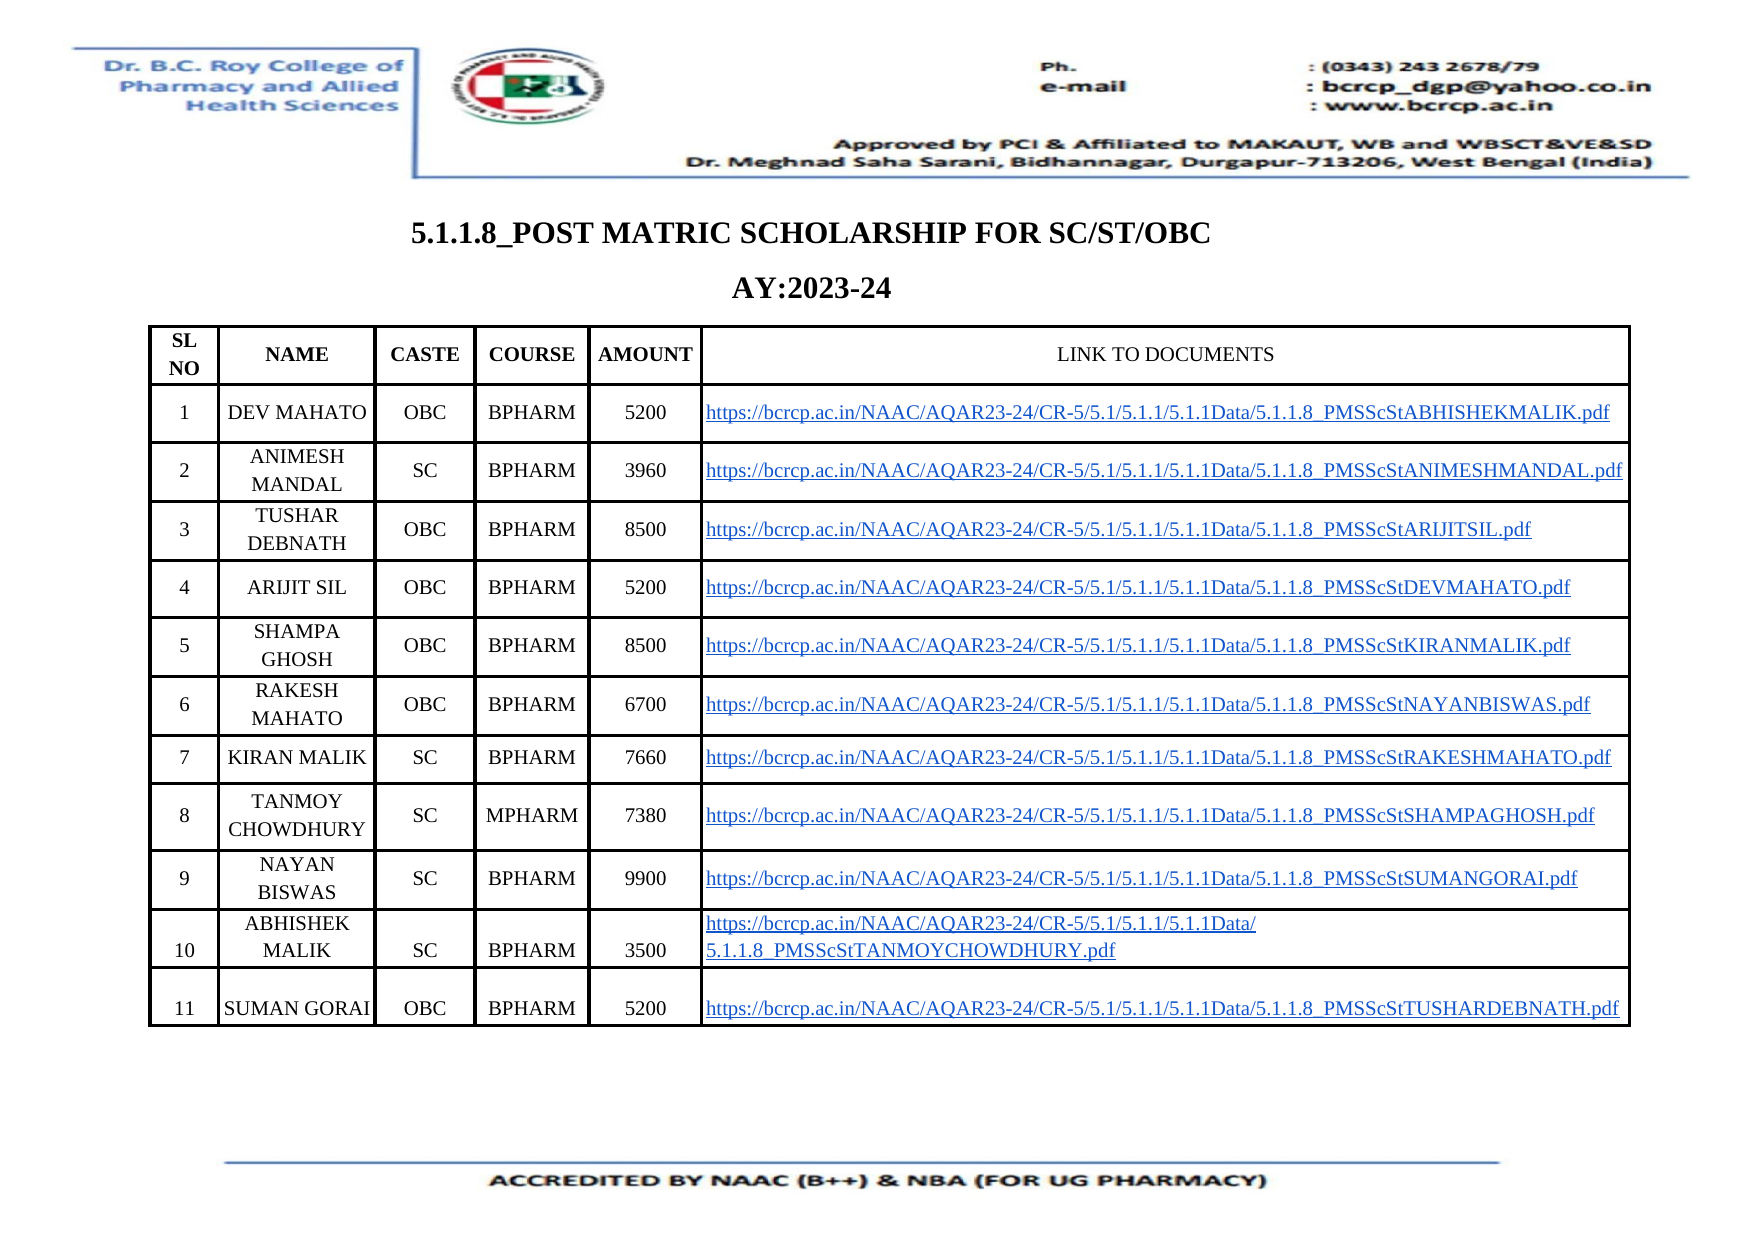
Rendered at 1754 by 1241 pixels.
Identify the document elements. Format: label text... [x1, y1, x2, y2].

table_header CASTE [377, 328, 473, 383]
text 5.1.1.8_POST MATRIC SCHOLARSHIP FOR SC/ST/OBC [150, 214, 1473, 250]
table_cell 7660 [591, 737, 700, 782]
table_cell MPHARM [477, 785, 587, 849]
table_cell SHAMPA GHOSH [220, 619, 373, 675]
table_cell RAKESH MAHATO [220, 678, 373, 733]
table_cell https://bcrcp.ac.in/NAAC/AQAR23-24/CR-5/5.1/5.1.1/5.1.1Data/5.1.1.8_PMSScStARIJITSIL.pdf [703, 503, 1628, 558]
table_cell 5200 [591, 386, 700, 441]
table_cell 6 [152, 678, 217, 733]
table_cell NAYAN BISWAS [220, 852, 373, 908]
table_cell OBC [377, 503, 473, 558]
table_cell https://bcrcp.ac.in/NAAC/AQAR23-24/CR-5/5.1/5.1.1/5.1.1Data/5.1.1.8_PMSScStKIRANMALIK.pdf [703, 619, 1628, 675]
table_cell 9900 [591, 852, 700, 908]
table_cell OBC [377, 619, 473, 675]
table_cell https://bcrcp.ac.in/NAAC/AQAR23-24/CR-5/5.1/5.1.1/5.1.1Data/5.1.1.8_PMSScStABHISHEKMALIK.pdf [703, 386, 1628, 441]
table_cell 10 [152, 911, 217, 966]
table_cell BPHARM [477, 737, 587, 782]
table_cell OBC [377, 678, 473, 733]
table_cell https://bcrcp.ac.in/NAAC/AQAR23-24/CR-5/5.1/5.1.1/5.1.1Data/5.1.1.8_PMSScStRAKESHMAHATO.pdf [703, 737, 1628, 782]
table_cell 6700 [591, 678, 700, 733]
table_cell BPHARM [477, 852, 587, 908]
table_header NAME [220, 328, 373, 383]
table_cell OBC [377, 562, 473, 616]
table_cell 5 [152, 619, 217, 675]
table_cell ABHISHEK MALIK [220, 911, 373, 966]
table_cell BPHARM [477, 678, 587, 733]
table_header SL NO [152, 328, 217, 383]
table_cell 8500 [591, 619, 700, 675]
table_cell KIRAN MALIK [220, 737, 373, 782]
table_cell 9 [152, 852, 217, 908]
table_cell DEV MAHATO [220, 386, 373, 441]
table_cell https://bcrcp.ac.in/NAAC/AQAR23-24/CR-5/5.1/5.1.1/5.1.1Data/5.1.1.8_PMSScStNAYANBISWAS.pdf [703, 678, 1628, 733]
table_cell ANIMESH MANDAL [220, 444, 373, 500]
table_cell BPHARM [477, 386, 587, 441]
table_cell https://bcrcp.ac.in/NAAC/AQAR23-24/CR-5/5.1/5.1.1/5.1.1Data/5.1.1.8_PMSScStSUMANGORAI.pdf [703, 852, 1628, 908]
table_cell 1 [152, 386, 217, 441]
table_cell ARIJIT SIL [220, 562, 373, 616]
table_cell https://bcrcp.ac.in/NAAC/AQAR23-24/CR-5/5.1/5.1.1/5.1.1Data/5.1.1.8_PMSScStTANMOYCHOWDHURY.pdf [703, 911, 1628, 966]
table_cell https://bcrcp.ac.in/NAAC/AQAR23-24/CR-5/5.1/5.1.1/5.1.1Data/5.1.1.8_PMSScStDEVMAHATO.pdf [703, 562, 1628, 616]
table_cell 5200 [591, 969, 700, 1024]
table_cell SC [377, 444, 473, 500]
table_cell BPHARM [477, 444, 587, 500]
table_cell SC [377, 911, 473, 966]
table_cell 3960 [591, 444, 700, 500]
table_cell SUMAN GORAI [220, 969, 373, 1024]
table_cell SC [377, 785, 473, 849]
table_cell BPHARM [477, 911, 587, 966]
table_header COURSE [477, 328, 587, 383]
table_header AMOUNT [591, 328, 700, 383]
table_cell OBC [377, 386, 473, 441]
table_cell 3500 [591, 911, 700, 966]
table_cell 8500 [591, 503, 700, 558]
table_cell 11 [152, 969, 217, 1024]
table_cell https://bcrcp.ac.in/NAAC/AQAR23-24/CR-5/5.1/5.1.1/5.1.1Data/5.1.1.8_PMSScStANIMESHMANDAL.pdf [703, 444, 1628, 500]
picture [0, 17, 1741, 1238]
table_cell 5200 [591, 562, 700, 616]
table_cell BPHARM [477, 619, 587, 675]
table_cell 8 [152, 785, 217, 849]
table_cell https://bcrcp.ac.in/NAAC/AQAR23-24/CR-5/5.1/5.1.1/5.1.1Data/5.1.1.8_PMSScStSHAMPAGHOSH.pdf [703, 785, 1628, 849]
table_cell SC [377, 852, 473, 908]
table_cell TANMOY CHOWDHURY [220, 785, 373, 849]
table_cell 7380 [591, 785, 700, 849]
table_cell BPHARM [477, 562, 587, 616]
table_cell 7 [152, 737, 217, 782]
table_cell 4 [152, 562, 217, 616]
text AY:2023-24 [150, 269, 1473, 305]
table_cell https://bcrcp.ac.in/NAAC/AQAR23-24/CR-5/5.1/5.1.1/5.1.1Data/5.1.1.8_PMSScStTUSHARDEBNATH.pdf [703, 969, 1628, 1024]
table_cell 3 [152, 503, 217, 558]
table_cell TUSHAR DEBNATH [220, 503, 373, 558]
table_cell BPHARM [477, 503, 587, 558]
table_cell OBC [377, 969, 473, 1024]
table_cell SC [377, 737, 473, 782]
table_cell 2 [152, 444, 217, 500]
table_header LINK TO DOCUMENTS [703, 328, 1628, 383]
table_cell BPHARM [477, 969, 587, 1024]
